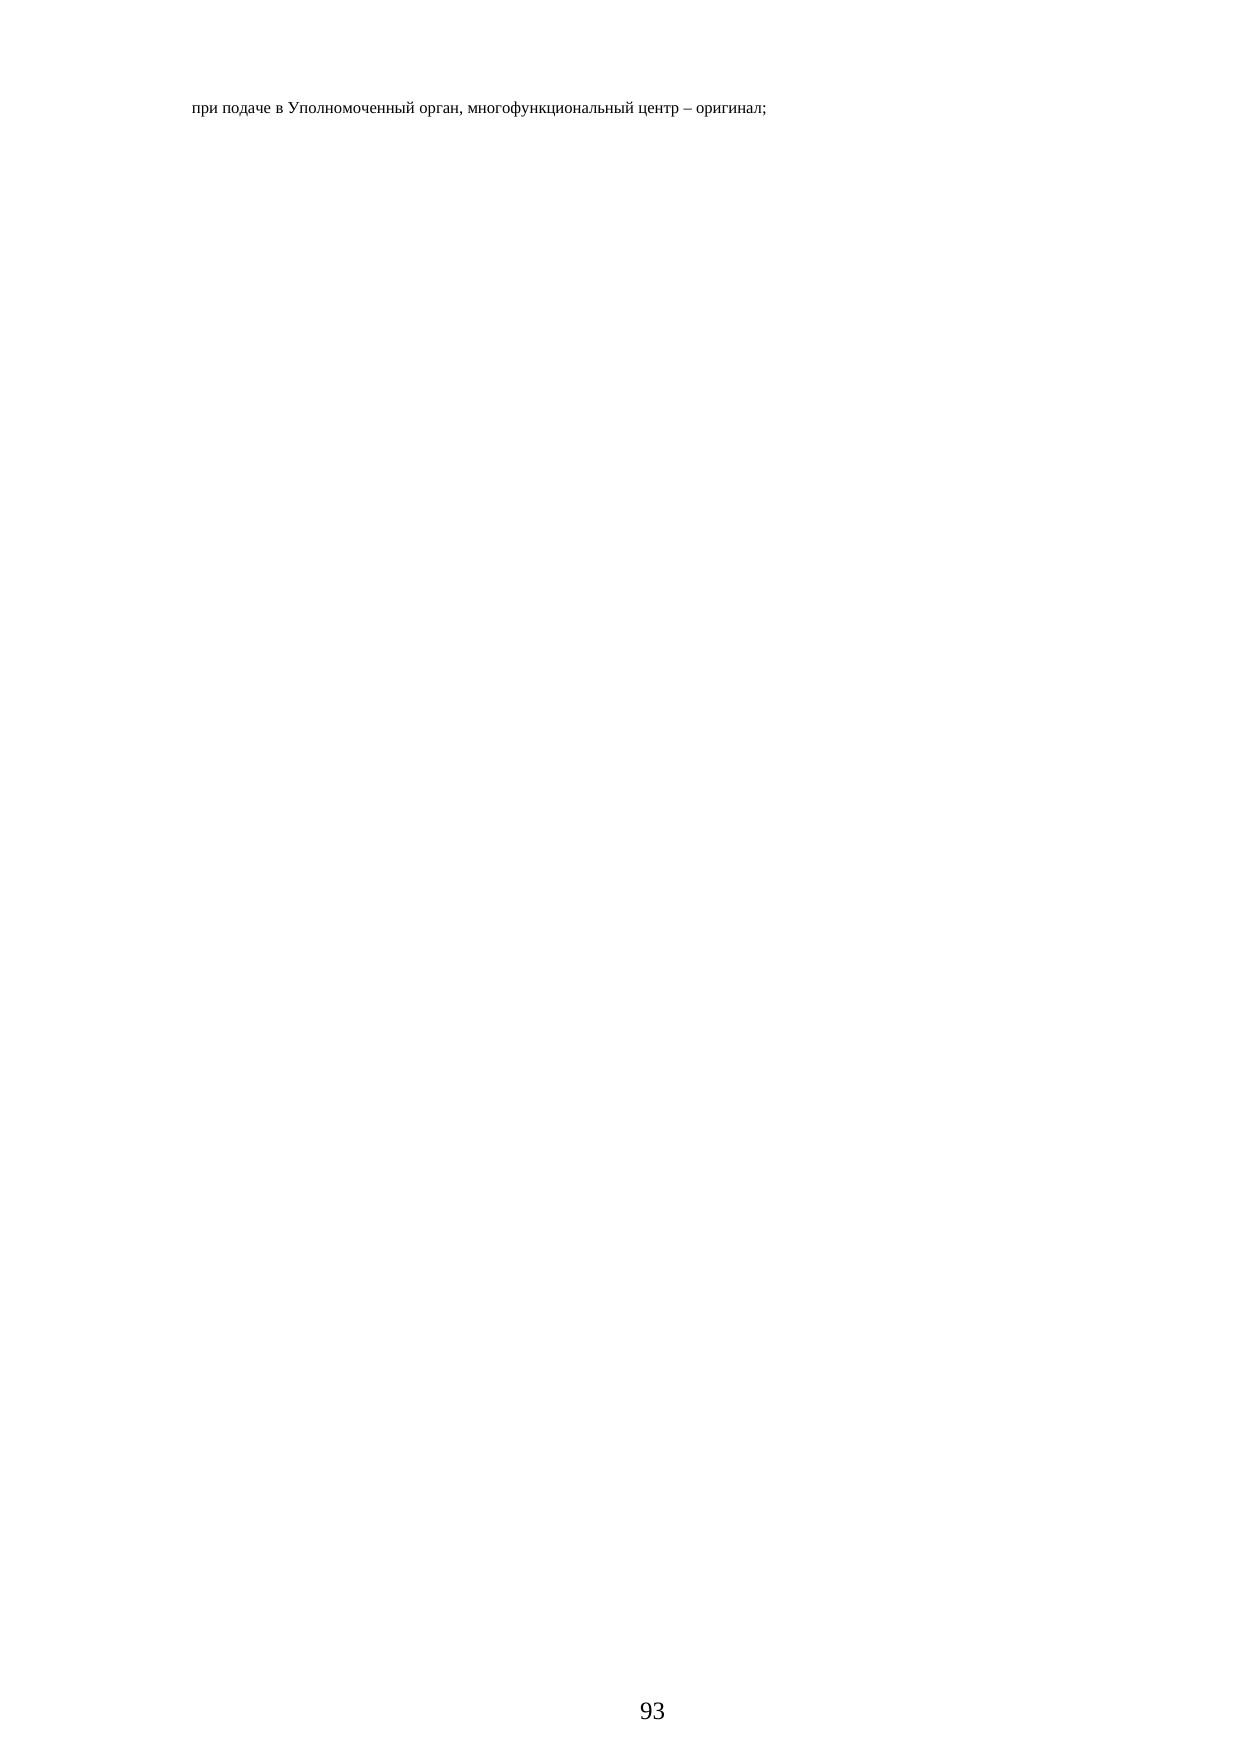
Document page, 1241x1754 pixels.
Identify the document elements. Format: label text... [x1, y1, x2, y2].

text при подаче в Уполномоченный орган, многофункциональный центр – оригинал; [118, 98, 1182, 117]
